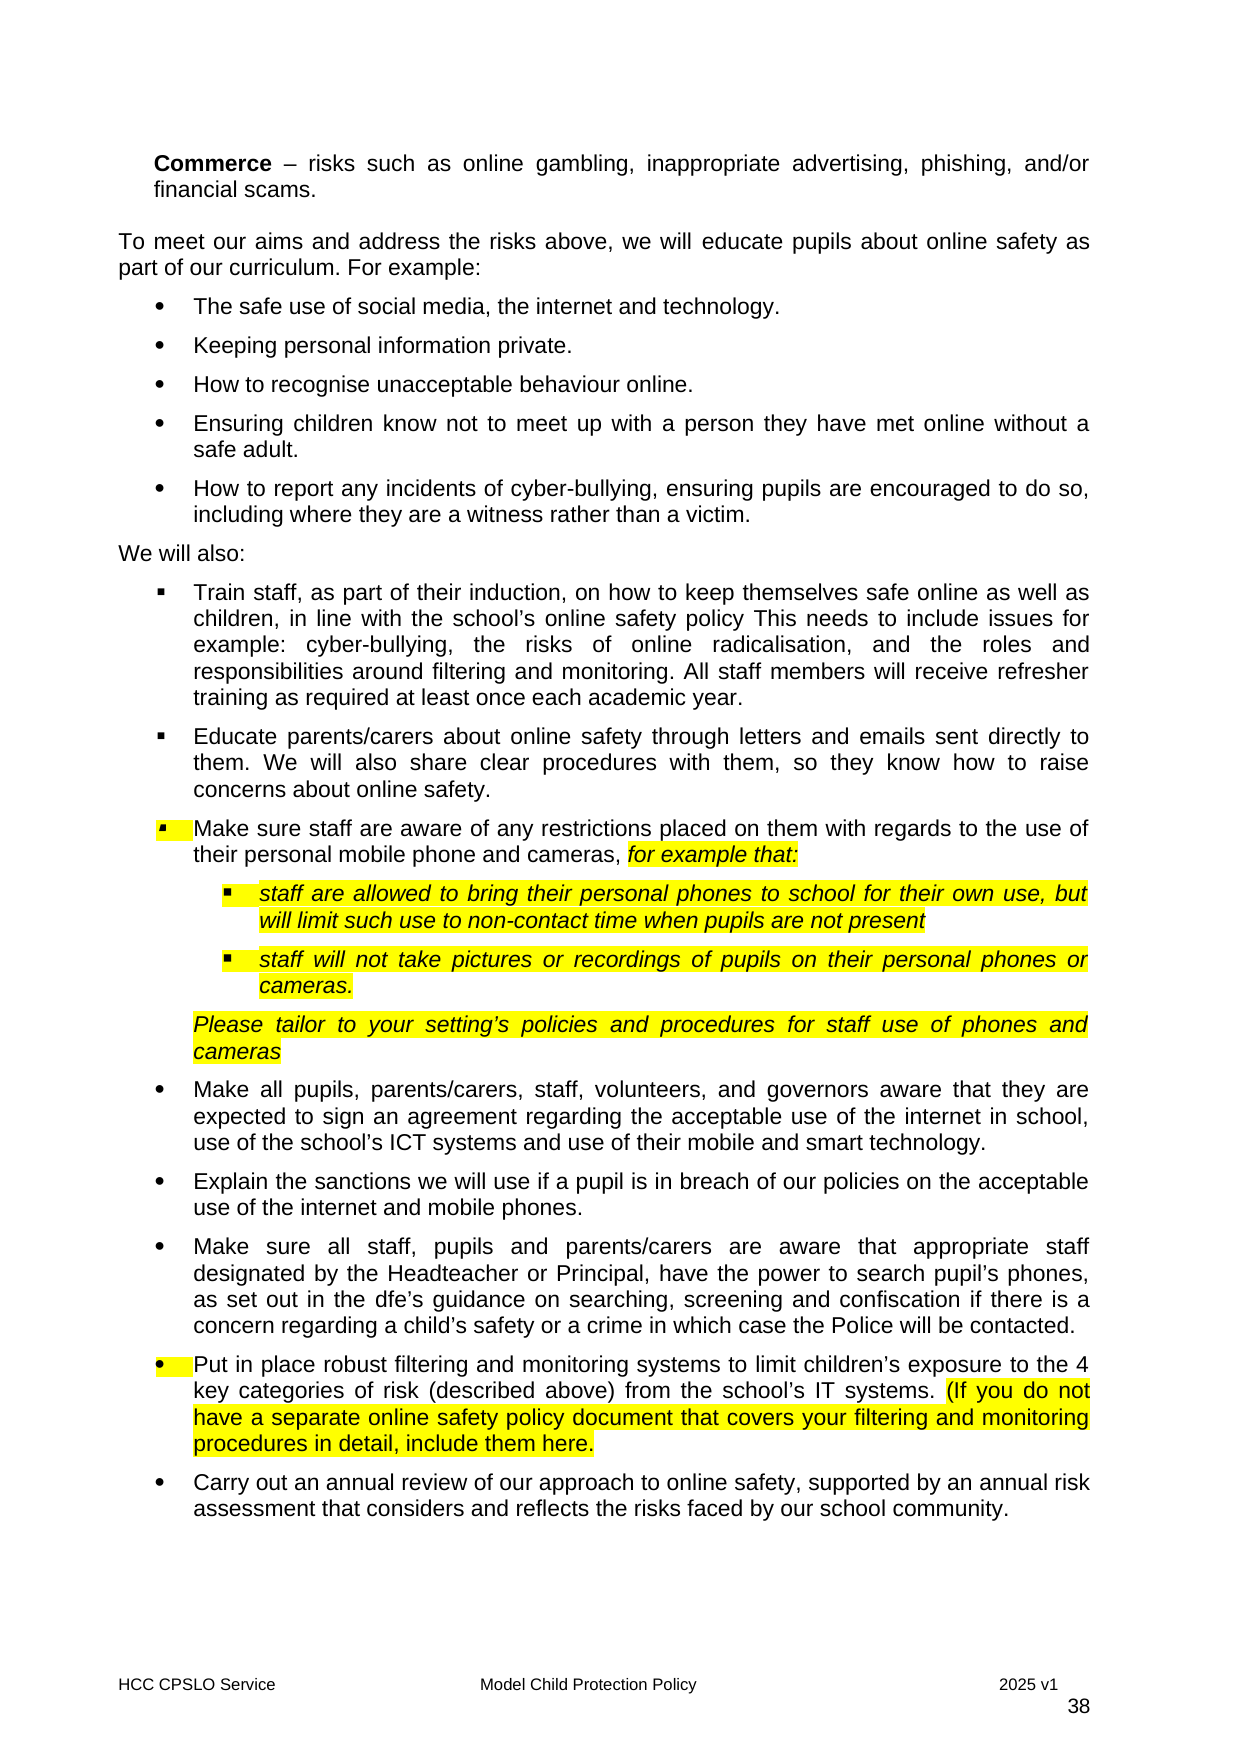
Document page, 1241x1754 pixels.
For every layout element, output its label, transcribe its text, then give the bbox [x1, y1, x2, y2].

list How to recognise unacceptable behaviour online. [156, 371, 1090, 397]
text Please tailor to your setting’s policies and procedures for staff use of phones and cameras [281, 1011, 1090, 1064]
list Keeping personal information private. [156, 332, 1090, 358]
list Put in place robust filtering and monitoring systems to limit children’s exposure to the 4 key categories of risk (described above) from the school’s IT systems. (If you do not have a separate online safety policy document that covers your filtering and monitoring procedures in detail, include them here. [156, 1351, 1090, 1457]
list staff will not take pictures or recordings of pupils on their personal phones or cameras. [222, 946, 1090, 999]
text To meet our aims and address the risks above, we will educate pupils about online safety as part of our curriculum. For example: [118, 228, 1090, 280]
list Make sure staff are aware of any restrictions placed on them with regards to the use of their personal mobile phone and cameras, for example that: [156, 814, 1090, 867]
list How to report any incidents of cyber-bullying, ensuring pupils are encouraged to do so, including where they are a witness rather than a victim. [156, 475, 1090, 527]
list Ensuring children know not to meet up with a person they have met online without a safe adult. [156, 409, 1090, 462]
list staff are allowed to bring their personal phones to school for their own use, but will limit such use to non-contact time when pupils are not present [222, 880, 1090, 933]
text We will also: [118, 540, 1090, 566]
list Make all pupils, parents/carers, staff, volunteers, and governors aware that they are expected to sign an agreement regarding the acceptable use of the internet in school, use of the school’s ICT systems and use of their mobile and smart technology. [156, 1076, 1090, 1156]
list The safe use of social media, the internet and technology. [156, 293, 1090, 319]
list Explain the sanctions we will use if a pupil is in breach of our policies on the acceptable use of the internet and mobile phones. [156, 1168, 1090, 1221]
list Carry out an annual review of our approach to online safety, supported by an annual risk assessment that considers and reflects the risks faced by our school community. [156, 1469, 1090, 1522]
list Train staff, as part of their induction, on how to keep themselves safe online as well as children, in line with the school’s online safety policy This needs to include issues for example: cyber-bullying, the risks of online radicalisation, and the roles and responsibilities around filtering and monitoring. All staff members will receive refresher training as required at least once each academic year. [156, 579, 1090, 711]
text Commerce – risks such as online gambling, inappropriate advertising, phishing, and/or financial scams. [153, 150, 1090, 203]
list Educate parents/carers about online safety through letters and emails sent directly to them. We will also share clear procedures with them, so they know how to raise concerns about online safety. [156, 723, 1090, 802]
list Make sure all staff, pupils and parents/carers are aware that appropriate staff designated by the Headteacher or Principal, have the power to search pupil’s phones, as set out in the dfe’s guidance on searching, screening and confiscation if there is a concern regarding a child’s safety or a crime in which case the Police will be contacted. [156, 1233, 1090, 1339]
